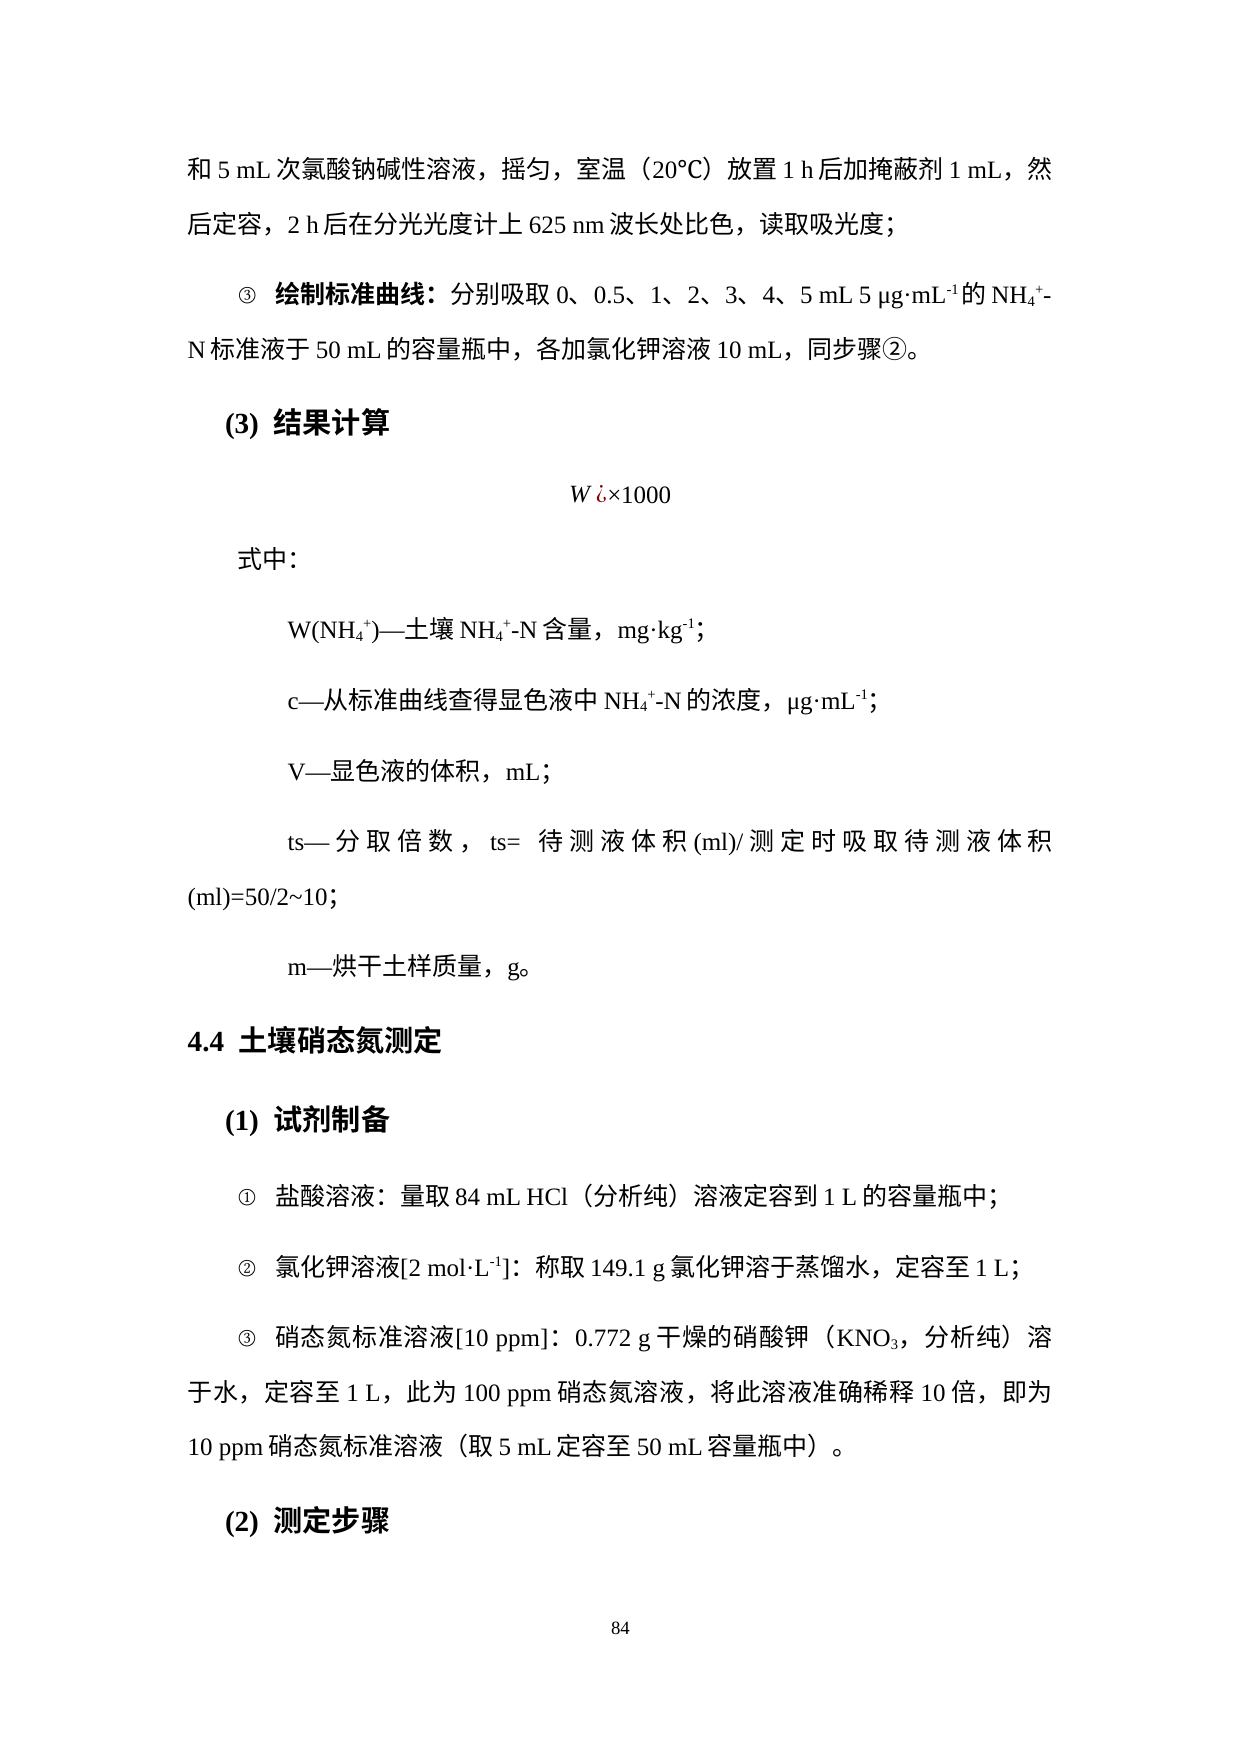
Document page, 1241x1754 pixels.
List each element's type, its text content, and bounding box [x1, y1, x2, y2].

text V—显色液的体积，mL； [187, 751, 1053, 787]
text ts—分取倍数，ts= 待测液体积(ml)/测定时吸取待测液体积(ml)=50/2~10； [187, 822, 1053, 912]
subtitle 4.4 土壤硝态氮测定 [187, 1017, 1053, 1059]
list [187, 150, 1053, 241]
text m—烘干土样质量，g。 [187, 947, 1053, 983]
list 盐酸溶液：量取84 mL HCl（分析纯）溶液定容到1 L的容量瓶中； [187, 1177, 1053, 1213]
text c—从标准曲线查得显色液中NH4+-N的浓度，μg·mL-1； [187, 680, 1053, 717]
text ×1000 [187, 480, 1053, 508]
text 式中： [187, 539, 1053, 575]
text (1) 试剂制备 [225, 1097, 1053, 1139]
list 硝态氮标准溶液[10 ppm]：0.772 g干燥的硝酸钾（KNO3，分析纯）溶于水，定容至1 L，此为100 ppm硝态氮溶液，将此溶液准确稀释10倍，即为10 ppm硝态氮标准溶液（取5 mL定容至50 mL容量瓶中）。 [187, 1318, 1053, 1463]
text W(NH4+)—土壤NH4+-N含量，mg·kg-1； [187, 610, 1053, 646]
list 绘制标准曲线：分别吸取0、0.5、1、2、3、4、5 mL 5 μg·mL-1的NH4+-N标准液于50 mL的容量瓶中，各加氯化钾溶液10 mL，同步骤②。 [187, 275, 1053, 366]
text (3) 结果计算 [225, 400, 1053, 442]
text (2) 测定步骤 [225, 1497, 1053, 1539]
list 氯化钾溶液[2 mol·L-1]：称取149.1 g氯化钾溶于蒸馏水，定容至1 L； [187, 1247, 1053, 1283]
